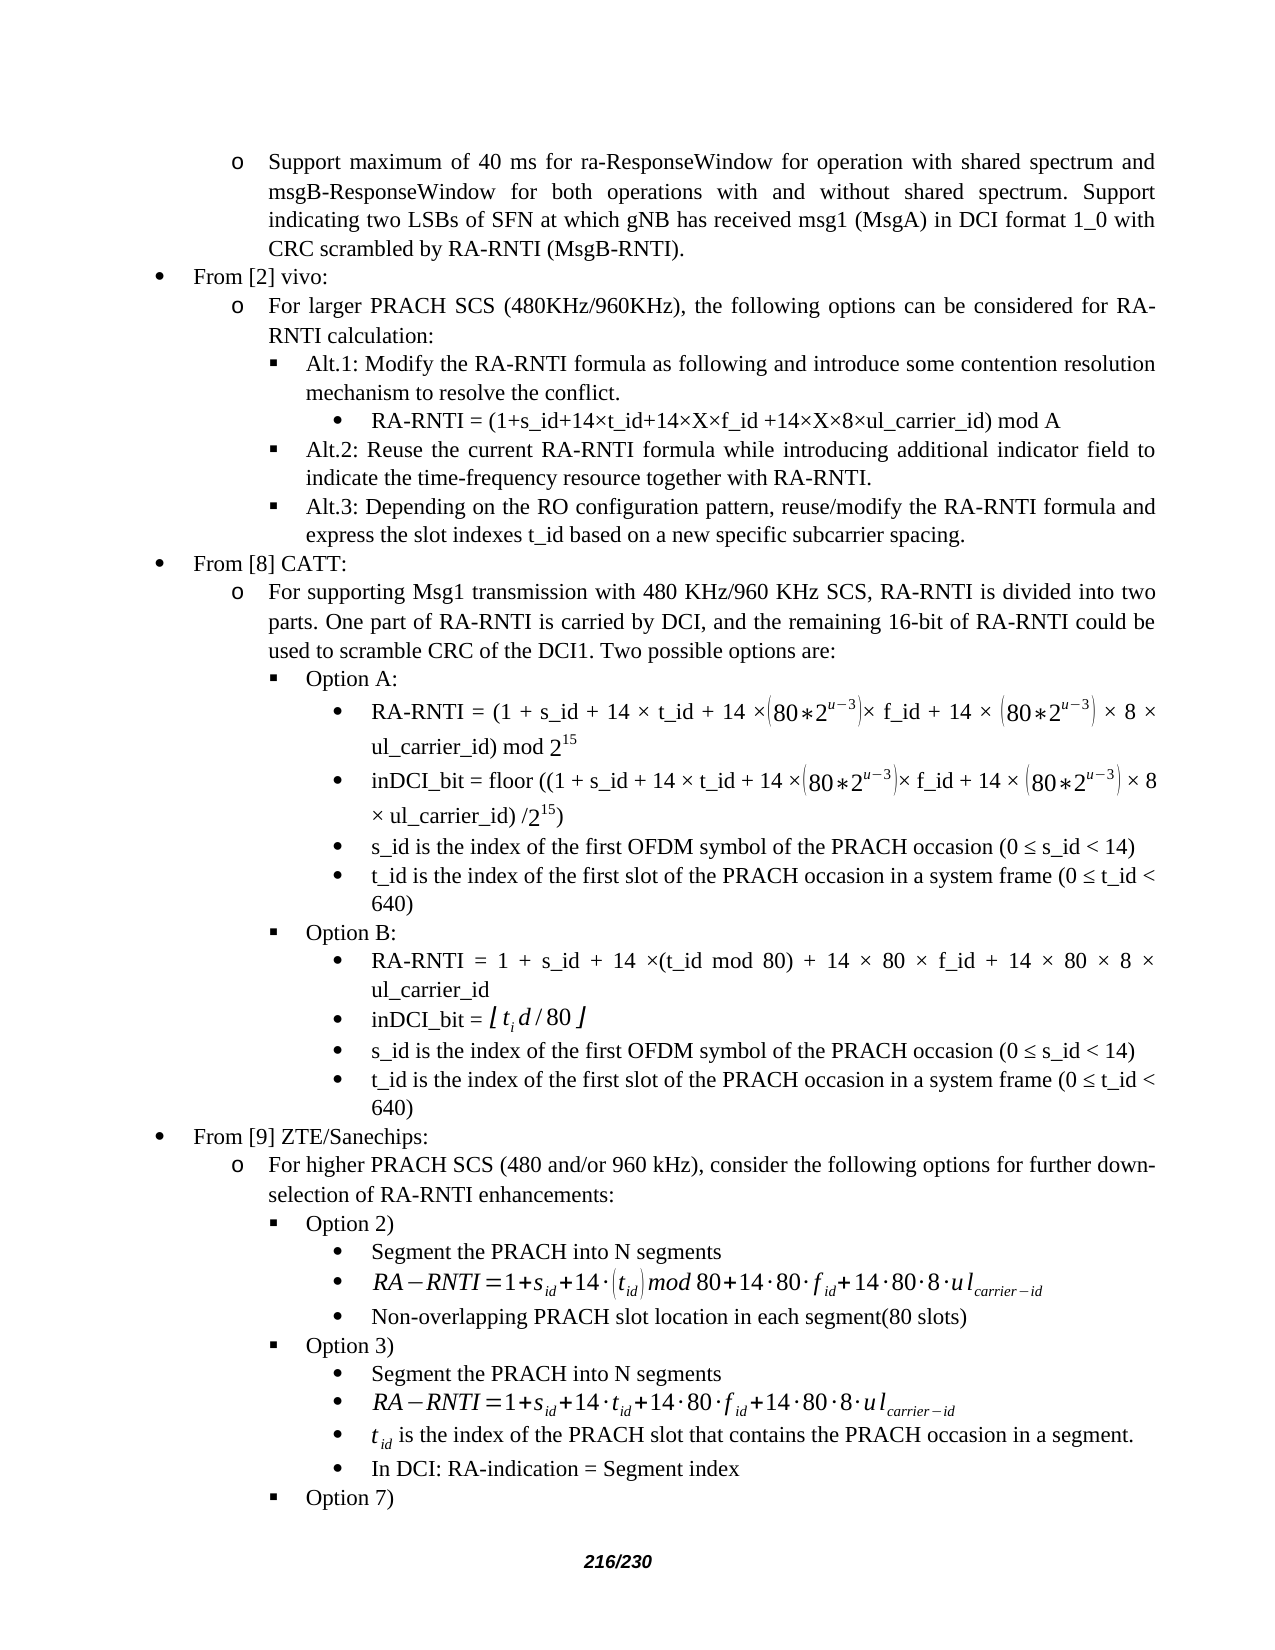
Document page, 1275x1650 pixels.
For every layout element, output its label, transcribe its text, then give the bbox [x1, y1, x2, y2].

list t_id is the index of the first slot of the PRACH occasion in a system frame (0 ≤ t_id < 640) [334, 1066, 1157, 1121]
list is the index of the PRACH slot that contains the PRACH occasion in a segment. [334, 1422, 1157, 1453]
list Alt.3: Depending on the RO configuration pattern, reuse/modify the RA-RNTI formula and express the slot indexes t_id based on a new specific subcarrier spacing. [268, 493, 1157, 547]
list RA-RNTI = (1+s_id+14×t_id+14×X×f_id +14×X×8×ul_carrier_id) mod A [334, 407, 1157, 434]
list Segment the PRACH into N segments [334, 1238, 1157, 1265]
list In DCI: RA-indication = Segment index [334, 1455, 1157, 1482]
list Segment the PRACH into N segments [334, 1360, 1157, 1386]
list Option 2) [268, 1210, 1157, 1236]
list s_id is the index of the first OFDM symbol of the PRACH occasion (0 ≤ s_id < 14) [334, 1037, 1157, 1064]
list For larger PRACH SCS (480KHz/960KHz), the following options can be considered for RA-RNTI calculation: [231, 292, 1157, 348]
list inDCI_bit = floor ((1 + s_id + 14 × t_id + 14 ×× f_id + 14 × × 8 × ul_carrier_id) /) [334, 763, 1157, 831]
list Support maximum of 40 ms for ra-ResponseWindow for operation with shared spectrum and msgB-ResponseWindow for both operations with and without shared spectrum. Support indicating two LSBs of SFN at which gNB has received msg1 (MsgA) in DCI format 1_0 with CRC scrambled by RA-RNTI (MsgB-RNTI). [231, 148, 1157, 261]
list s_id is the index of the first OFDM symbol of the PRACH occasion (0 ≤ s_id < 14) [334, 833, 1157, 860]
list Option A: [268, 665, 1157, 692]
list For supporting Msg1 transmission with 480 KHz/960 KHz SCS, RA-RNTI is divided into two parts. One part of RA-RNTI is carried by DCI, and the remaining 16-bit of RA-RNTI could be used to scramble CRC of the DCI1. Two possible options are: [231, 578, 1157, 663]
list RA-RNTI = 1 + s_id + 14 ×(t_id mod 80) + 14 × 80 × f_id + 14 × 80 × 8 × ul_carrier_id [334, 947, 1157, 1002]
list Option 3) [268, 1332, 1157, 1358]
list From [2] vivo: [156, 263, 1157, 290]
list From [9] ZTE/Sanechips: [156, 1123, 1157, 1149]
list Alt.1: Modify the RA-RNTI formula as following and introduce some contention resolution mechanism to resolve the conflict. [268, 351, 1157, 405]
list From [8] CATT: [156, 549, 1157, 576]
list Non-overlapping PRACH slot location in each segment(80 slots) [334, 1303, 1157, 1329]
list inDCI_bit = [334, 1004, 1157, 1035]
list Alt.2: Reuse the current RA-RNTI formula while introducing additional indicator field to indicate the time-frequency resource together with RA-RNTI. [268, 436, 1157, 491]
list t_id is the index of the first slot of the PRACH occasion in a system frame (0 ≤ t_id < 640) [334, 862, 1157, 917]
list RA-RNTI = (1 + s_id + 14 × t_id + 14 ×× f_id + 14 × × 8 × ul_carrier_id) mod [334, 694, 1157, 761]
list Option B: [268, 919, 1157, 945]
list Option 7) [268, 1484, 1157, 1510]
list For higher PRACH SCS (480 and/or 960 kHz), consider the following options for further down-selection of RA-RNTI enhancements: [231, 1151, 1157, 1208]
